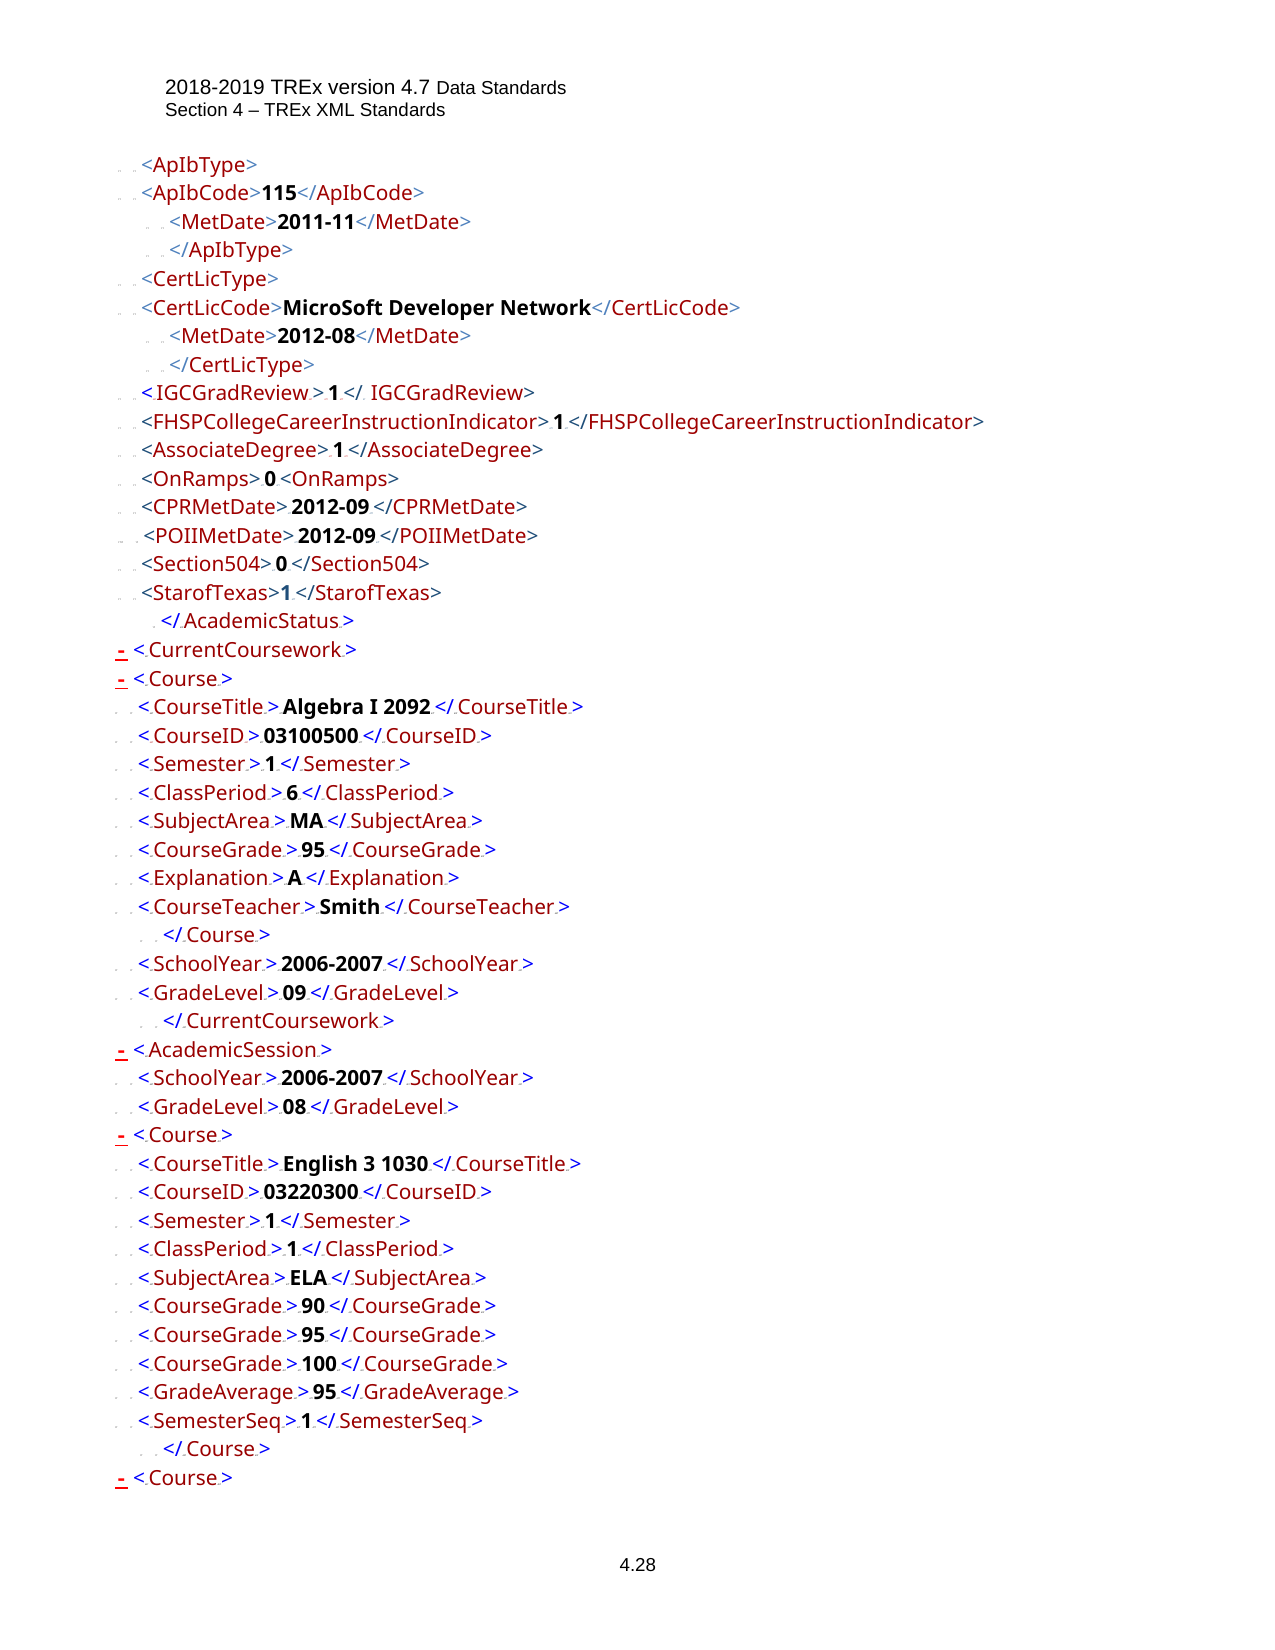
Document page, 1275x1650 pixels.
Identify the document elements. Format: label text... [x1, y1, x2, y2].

text 1T 1T <45TGradeAverage45T>47T9547T</45TGradeAverage45T> [115, 1377, 1110, 1406]
text 1T 1T <45TClassPeriod45T>47T647T</45TClassPeriod45T> [115, 778, 1110, 806]
text 1T 1T <45TSubjectArea45T>47TMA47T</45TSubjectArea45T> [115, 806, 1110, 835]
text - <45TAcademicSession45T> [115, 1035, 1110, 1063]
text 1T 1T <45TSemesterSeq45T>47T147T</45TSemesterSeq45T> [115, 1406, 1110, 1434]
text 1T 1T <StarofTexas>147T</StarofTexas> [90, 578, 1110, 607]
text 1T 1T </45TCurrentCoursework45T> [140, 1006, 1110, 1035]
text 1T 1T <45TCourseGrade45T>47T9047T</45TCourseGrade45T> [115, 1292, 1110, 1320]
text 1T 1T <MetDate>2011-11</MetDate> [90, 207, 1110, 236]
text 1T 1T </ApIbType> [90, 236, 1110, 264]
text 1T 1T <CertLicType> [90, 264, 1110, 293]
text 1T 1T <45TSchoolYear45T>47T2006-200747T</45TSchoolYear45T> [115, 949, 1110, 978]
text 1T 1T <45TCourseTeacher45T>47TSmith47T</45TCourseTeacher45T> [115, 892, 1110, 921]
text 1T 1T <OnRamps>47T047T<OnRamps> [90, 464, 1110, 492]
text 1T 1T <45TClassPeriod45T>47T147T</45TClassPeriod45T> [115, 1234, 1110, 1263]
text 1T 1T </45TCourse45T> [140, 921, 1110, 949]
text 1T 1T <45TCourseGrade45T>47T9547T</45TCourseGrade45T> [115, 1320, 1110, 1349]
text - <45TCourse45T> [115, 1120, 1110, 1149]
text 1T 1T <45TSubjectArea45T>47TELA47T</45TSubjectArea45T> [115, 1263, 1110, 1292]
text 1T 1T <Section504>47T047T</Section504> [90, 549, 1110, 578]
text 1T 1T <45TExplanation45T>47TA47T</45TExplanation45T> [115, 863, 1110, 892]
text 1T 1T <45TCourseGrade45T>47T10047T</45TCourseGrade45T> [115, 1349, 1110, 1377]
text - <45TCourse45T> [115, 1463, 1110, 1491]
text 1T 1T <MetDate>2012-08</MetDate> [90, 321, 1110, 350]
text 1T 1T <45TGradeLevel45T>47T0847T</45TGradeLevel45T> [115, 1092, 1110, 1120]
text 1T 1T <45TSchoolYear45T>47T2006-200747T</45TSchoolYear45T> [115, 1063, 1110, 1092]
text 1T 1T <CertLicCode>MicroSoft Developer Network</CertLicCode> [90, 293, 1110, 321]
text - <45TCourse45T> [115, 664, 1110, 692]
text 1T 1T <45TSemester45T>47T147T</45TSemester45T> [115, 749, 1110, 778]
text - <45TCurrentCoursework45T> [115, 635, 1110, 664]
text 1T 1T <AssociateDegree>47T147T</AssociateDegree> [90, 435, 1110, 464]
text 1T 1T </45TCourse45T> [140, 1434, 1110, 1463]
text 1T 1T <45TSemester45T>47T147T</45TSemester45T> [115, 1206, 1110, 1234]
text 1T 1T <45TGradeLevel45T>47T0947T</45TGradeLevel45T> [115, 978, 1110, 1006]
text 1T </45TAcademicStatus45T> [140, 607, 1110, 635]
text 1T 1T <45TIGCGradReview45T>47T147T</5T IGCGradReview> [90, 378, 1110, 407]
text 1T 1T <FHSPCollegeCareerInstructionIndicator>47T147T</FHSPCollegeCareerInstructionIndicator> [90, 407, 1110, 435]
text 1T 1T <45TCourseTitle45T>47TEnglish 3 103047T</45TCourseTitle45T> [115, 1149, 1110, 1177]
text 1T 1T <45TCourseTitle45T>47TAlgebra I 209247T</45TCourseTitle45T> [115, 692, 1110, 721]
text 1T 1T <45TCourseGrade45T>47T9547T</45TCourseGrade45T> [115, 835, 1110, 863]
text 1T 1T <ApIbCode>115</ApIbCode> [90, 178, 1110, 207]
text 1T 1T </CertLicType> [90, 350, 1110, 378]
text 1T 1T <45TCourseID45T>47T0322030047T</45TCourseID45T> [115, 1177, 1110, 1206]
text 1T 1T <45TCourseID45T>47T0310050047T</45TCourseID45T> [115, 721, 1110, 749]
text 1T 1T <ApIbType> [90, 150, 1110, 178]
text 1T1T 1T <POIIMetDate>47T2012-0947T</POIIMetDate> [90, 521, 1110, 549]
text 1T 1T <CPRMetDate>47T2012-0947T</CPRMetDate> [90, 492, 1110, 521]
